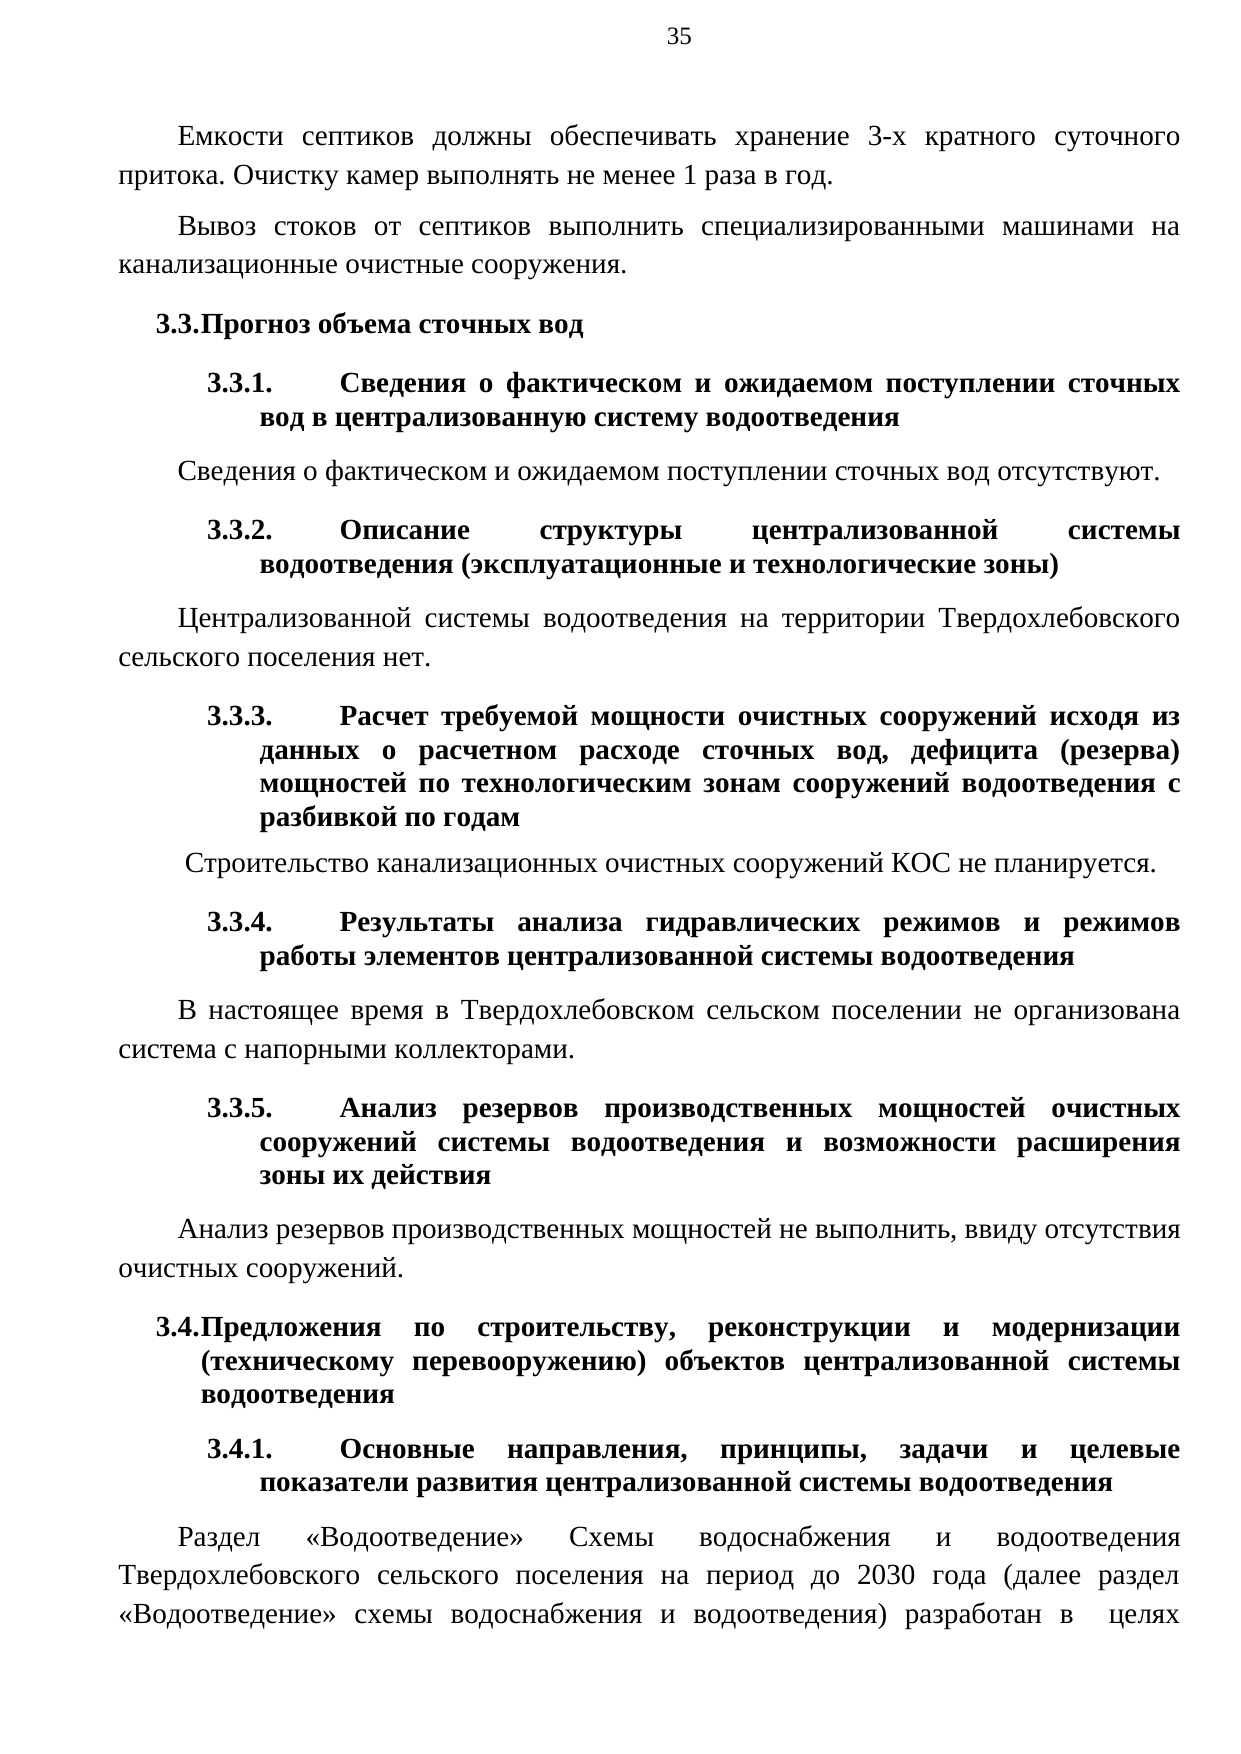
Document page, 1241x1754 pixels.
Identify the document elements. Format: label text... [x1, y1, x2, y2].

subtitle Прогноз объема сточных вод [156, 306, 1181, 339]
subtitle Основные направления, принципы, задачи и целевые показатели развития централизованной системы водоотведения [207, 1431, 1181, 1498]
text Емкости септиков должны обеспечивать хранение 3-х кратного суточного притока. Очистку камер выполнять не менее 1 раза в год. [118, 118, 1181, 190]
subtitle Предложения по строительству, реконструкции и модернизации (техническому перевооружению) объектов централизованной системы водоотведения [156, 1309, 1181, 1410]
text Анализ резервов производственных мощностей не выполнить, ввиду отсутствия очистных сооружений. [118, 1212, 1181, 1284]
subtitle Результаты анализа гидравлических режимов и режимов работы элементов централизованной системы водоотведения [207, 904, 1181, 971]
subtitle Расчет требуемой мощности очистных сооружений исходя из данных о расчетном расходе сточных вод, дефицита (резерва) мощностей по технологическим зонам сооружений водоотведения с разбивкой по годам [207, 698, 1181, 832]
subtitle Описание структуры централизованной системы водоотведения (эксплуатационные и технологические зоны) [207, 512, 1181, 579]
text Строительство канализационных очистных сооружений КОС не планируется. [118, 845, 1181, 878]
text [118, 1519, 1181, 1629]
text Централизованной системы водоотведения на территории Твердохлебовского сельского поселения нет. [118, 600, 1181, 672]
text Сведения о фактическом и ожидаемом поступлении сточных вод отсутствуют. [118, 453, 1181, 487]
text Вывоз стоков от септиков выполнить специализированными машинами на канализационные очистные сооружения. [118, 208, 1181, 280]
subtitle Анализ резервов производственных мощностей очистных сооружений системы водоотведения и возможности расширения зоны их действия [207, 1090, 1181, 1191]
text В настоящее время в Твердохлебовском сельском поселении не организована система с напорными коллекторами. [118, 992, 1181, 1064]
subtitle Сведения о фактическом и ожидаемом поступлении сточных вод в централизованную систему водоотведения [207, 365, 1181, 432]
